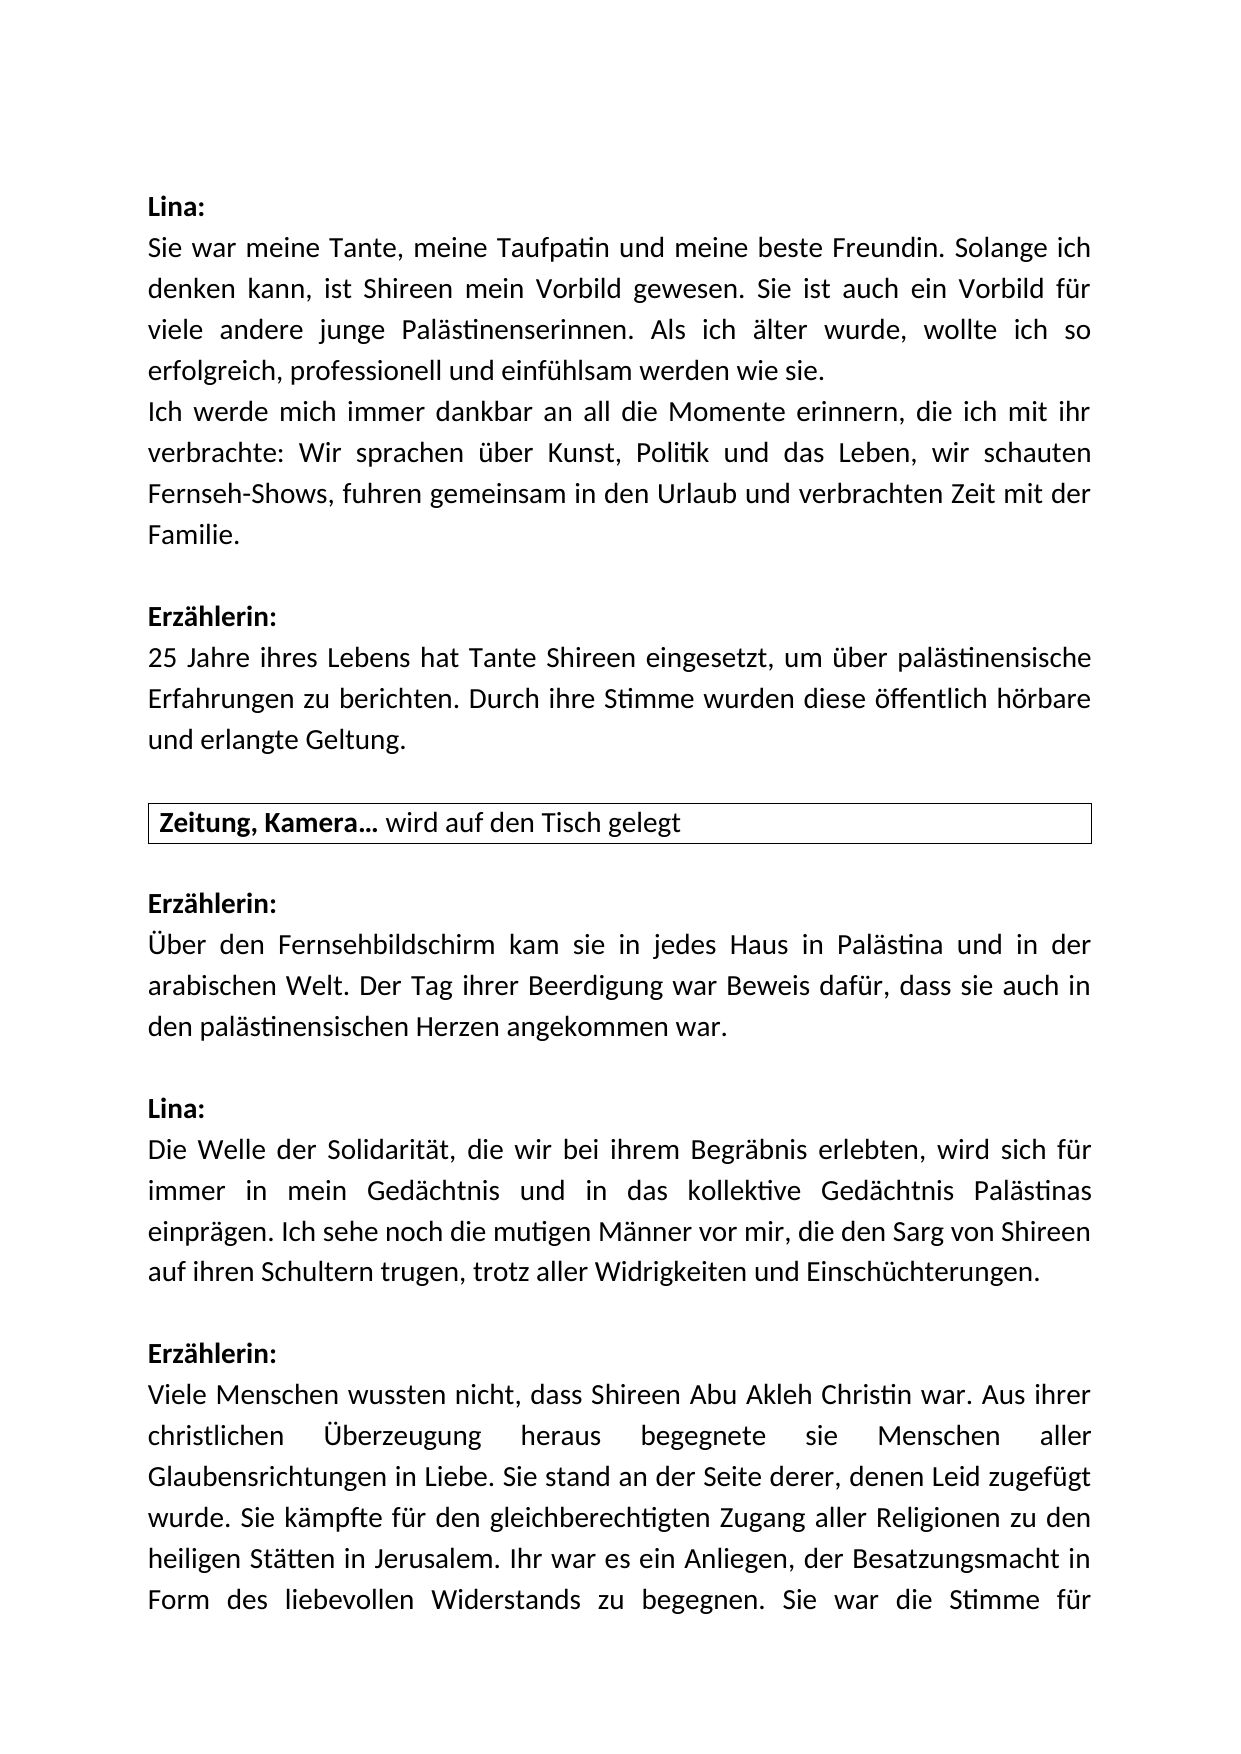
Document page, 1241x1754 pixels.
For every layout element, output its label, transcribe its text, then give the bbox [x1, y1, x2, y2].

text Die Welle der Solidarität, die wir bei ihrem Begräbnis erlebten, wird sich für immer in mein Gedächtnis und in das kollektive Gedächtnis Palästinas einprägen. Ich sehe noch die mutigen Männer vor mir, die den Sarg von Shireen auf ihren Schultern trugen, trotz aller Widrigkeiten und Einschüchterungen. [148, 1131, 1093, 1289]
text Erzählerin: [148, 1335, 1093, 1371]
text Lina: [148, 188, 1093, 224]
text Über den Fernsehbildschirm kam sie in jedes Haus in Palästina und in der arabischen Welt. Der Tag ihrer Beerdigung war Beweis dafür, dass sie auch in den palästinensischen Herzen angekommen war. [148, 926, 1093, 1043]
text Sie war meine Tante, meine Taufpatin und meine beste Freundin. Solange ich denken kann, ist Shireen mein Vorbild gewesen. Sie ist auch ein Vorbild für viele andere junge Palästinenserinnen. Als ich älter wurde, wollte ich so erfolgreich, professionell und einfühlsam werden wie sie. [148, 229, 1093, 388]
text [148, 1376, 1093, 1617]
table_header Zeitung, Kamera… wird auf den Tisch gelegt [149, 804, 1091, 843]
text Erzählerin: [148, 885, 1093, 921]
text 25 Jahre ihres Lebens hat Tante Shireen eingesetzt, um über palästinensische Erfahrungen zu berichten. Durch ihre Stimme wurden diese öffentlich hörbare und erlangte Geltung. [148, 639, 1093, 756]
text Lina: [148, 1090, 1093, 1125]
text Erzählerin: [148, 598, 1093, 633]
text Ich werde mich immer dankbar an all die Momente erinnern, die ich mit ihr verbrachte: Wir sprachen über Kunst, Politik und das Leben, wir schauten Fernseh-Shows, fuhren gemeinsam in den Urlaub und verbrachten Zeit mit der Familie. [148, 393, 1093, 552]
